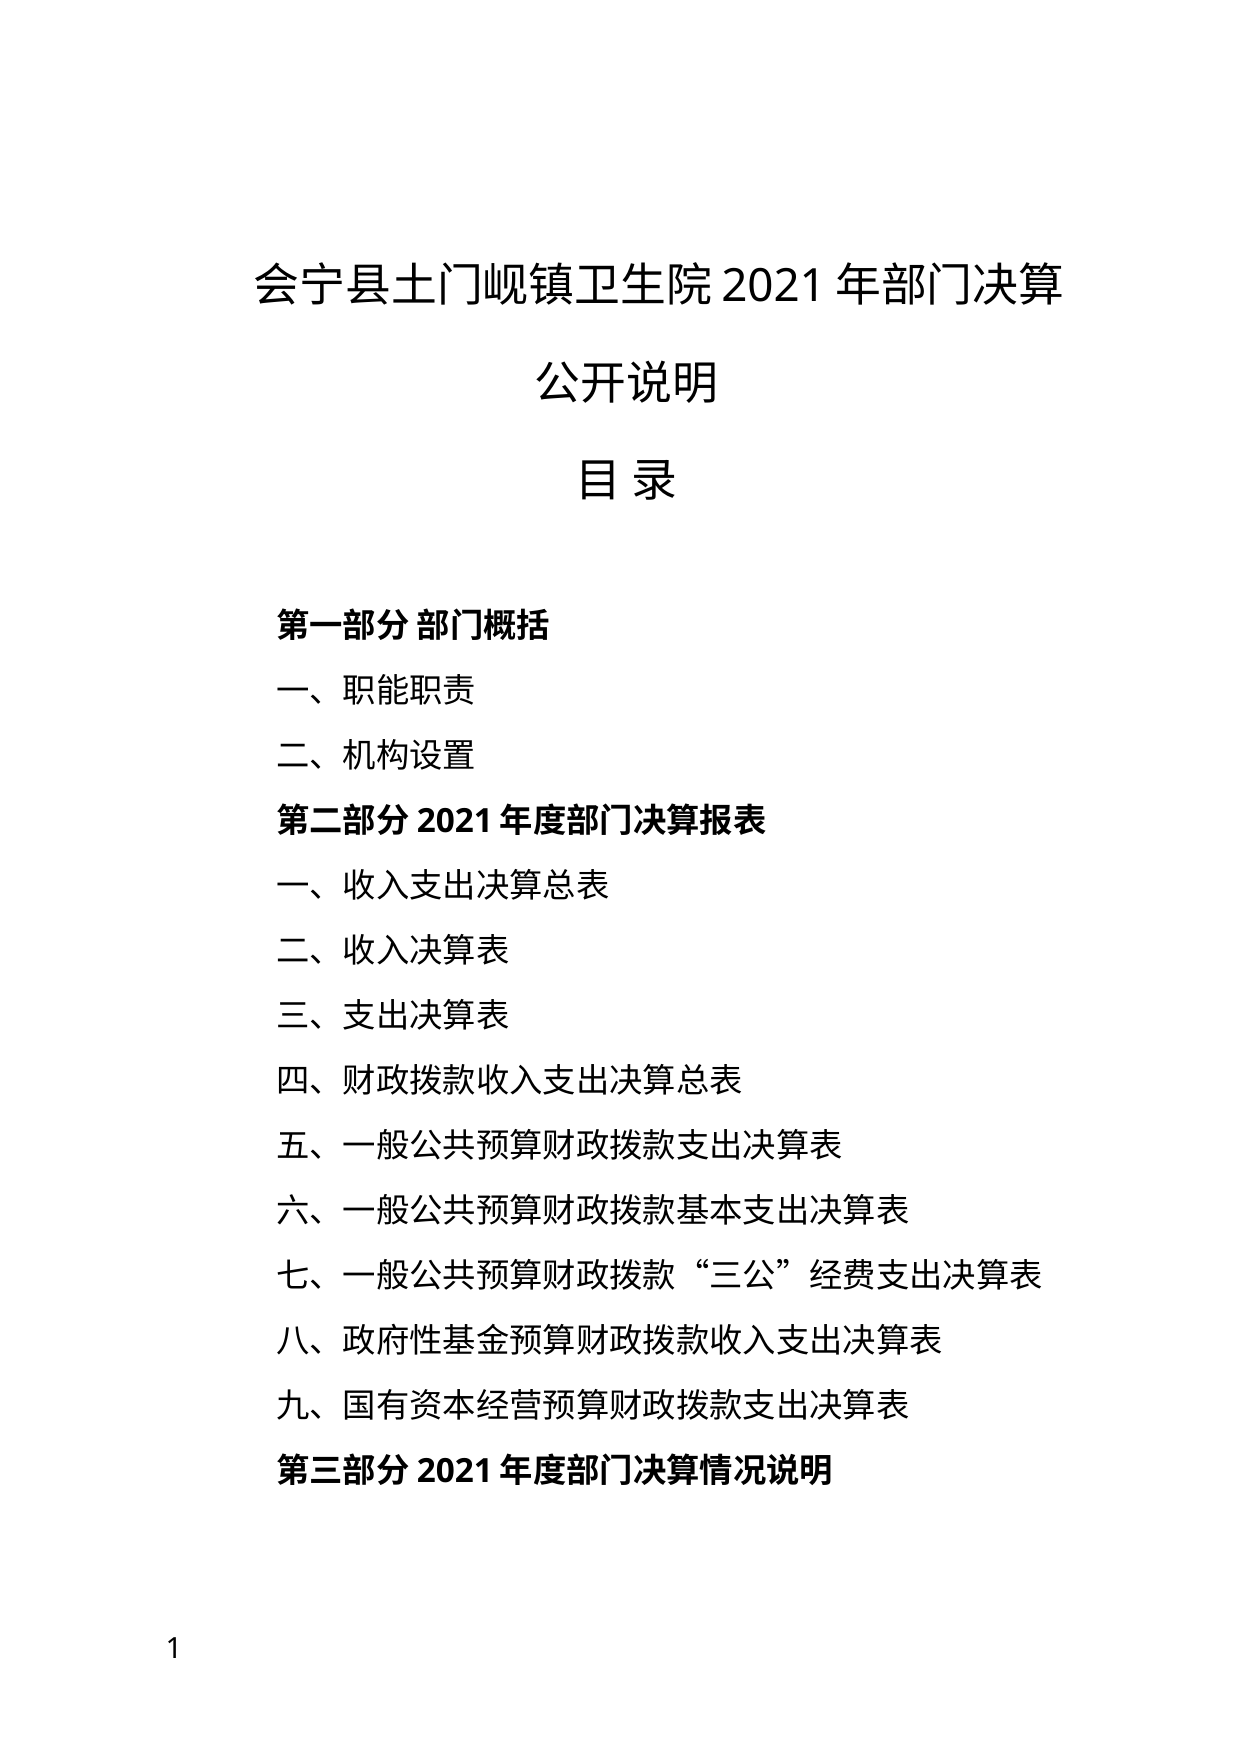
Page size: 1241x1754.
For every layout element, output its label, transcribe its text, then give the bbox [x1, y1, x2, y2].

text 五、一般公共预算财政拨款支出决算表 [165, 1110, 1087, 1175]
text 一、职能职责 [165, 655, 1087, 720]
text 一、收入支出决算总表 [165, 850, 1087, 915]
text 第三部分 2021年度部门决算情况说明 [165, 1435, 1087, 1500]
text 九、国有资本经营预算财政拨款支出决算表 [165, 1370, 1087, 1435]
text 二、收入决算表 [165, 915, 1087, 980]
text 三、支出决算表 [165, 980, 1087, 1045]
text 六、一般公共预算财政拨款基本支出决算表 [165, 1175, 1087, 1240]
text 会宁县土门岘镇卫生院2021年部门决算公开说明 [165, 233, 1087, 428]
text 七、一般公共预算财政拨款“三公”经费支出决算表 [165, 1240, 1087, 1305]
text 四、财政拨款收入支出决算总表 [165, 1045, 1087, 1110]
text 二、机构设置 [165, 720, 1087, 785]
text 目 录 [165, 428, 1087, 525]
text 第二部分 2021年度部门决算报表 [165, 785, 1087, 850]
text 第一部分 部门概括 [165, 590, 1087, 655]
text 八、政府性基金预算财政拨款收入支出决算表 [165, 1305, 1087, 1370]
